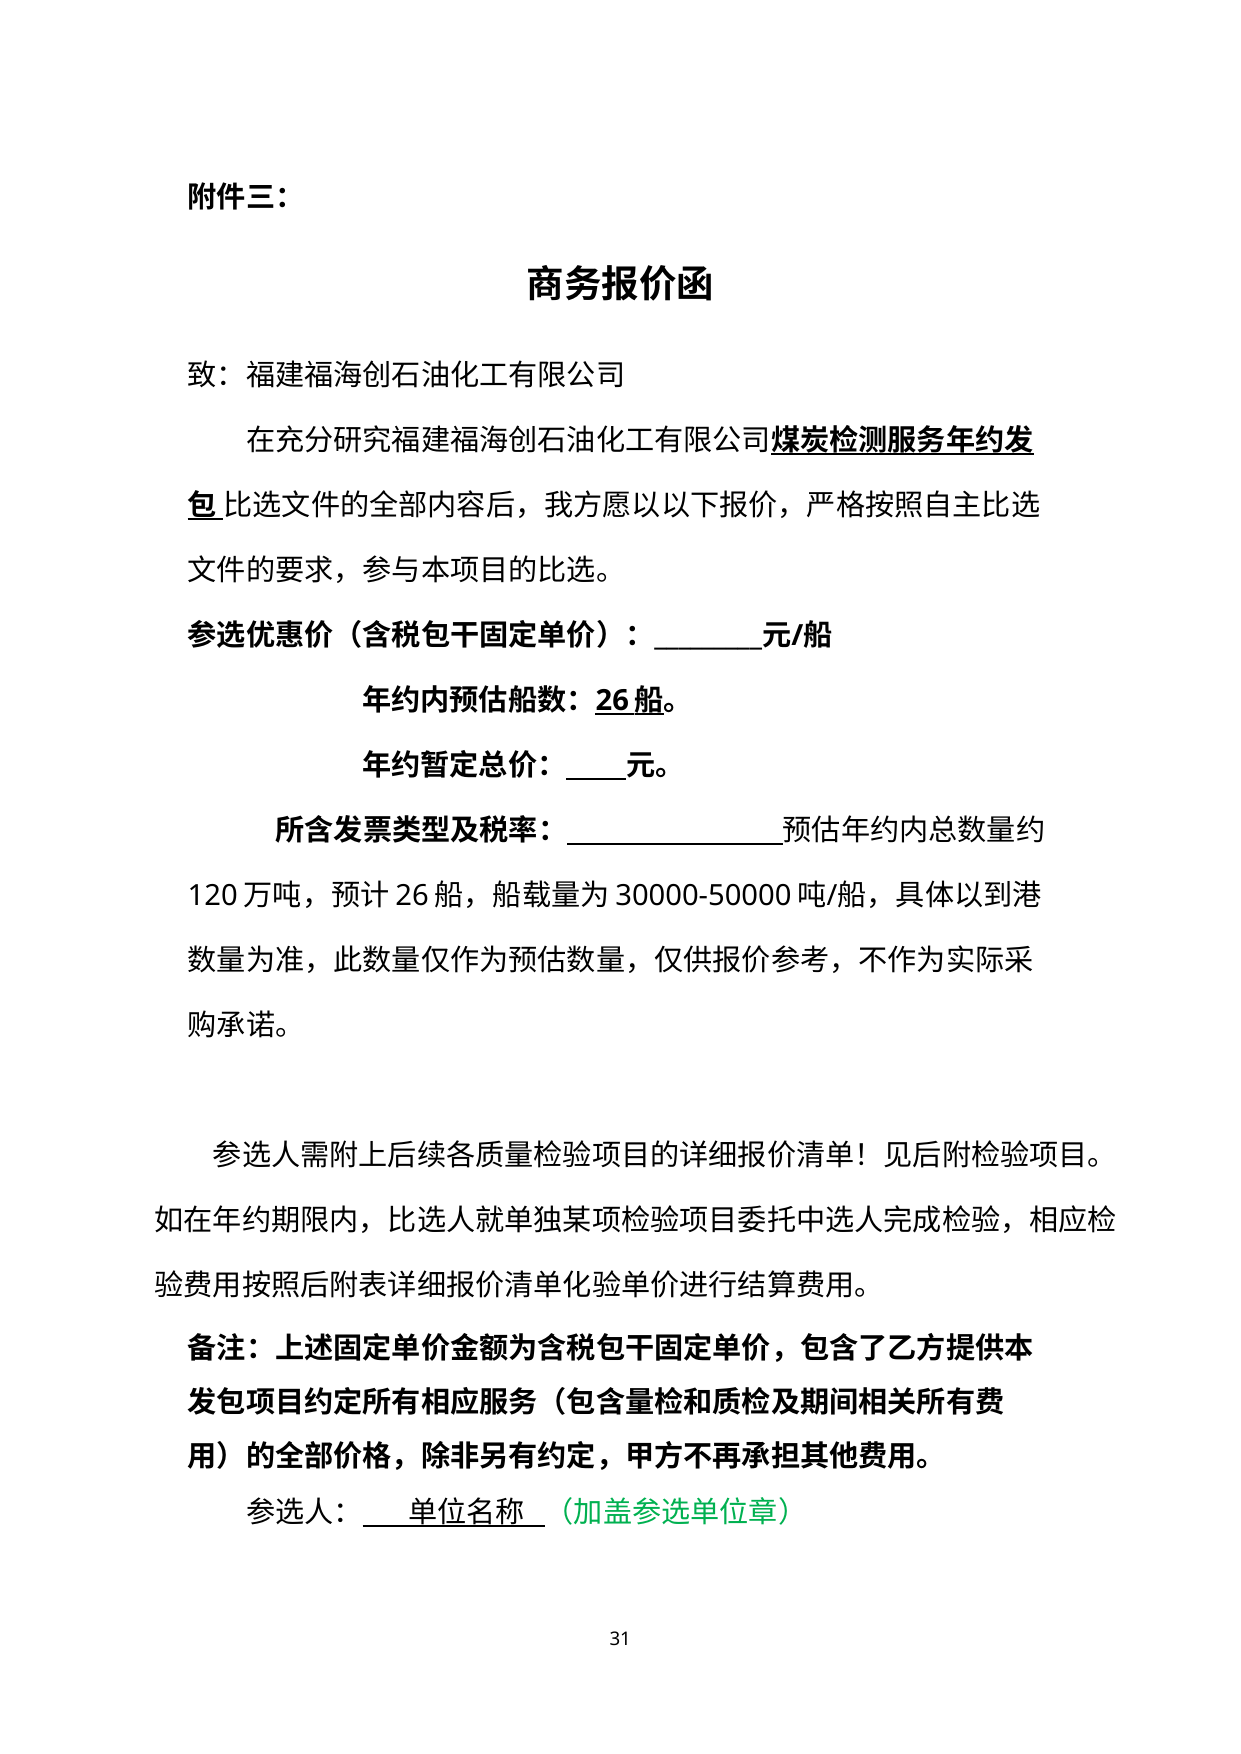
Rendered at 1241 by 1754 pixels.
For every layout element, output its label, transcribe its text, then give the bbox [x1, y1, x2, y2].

text 备注：上述固定单价金额为含税包干固定单价，包含了乙方提供本发包项目约定所有相应服务（包含量检和质检及期间相关所有费用）的全部价格，除非另有约定，甲方不再承担其他费用。 [187, 1315, 1053, 1478]
text 所含发票类型及税率： 预估年约内总数量约120万吨，预计26船，船载量为30000-50000吨/船，具体以到港数量为准，此数量仅作为预估数量，仅供报价参考，不作为实际采购承诺。 [187, 795, 1053, 1055]
text 附件三： [187, 162, 1053, 227]
text 年约暂定总价： 元。 [187, 730, 1053, 795]
text 年约内预估船数：26船。 [187, 665, 1053, 730]
text 参选人： 单位名称 （加盖参选单位章） [187, 1478, 1053, 1543]
text 参选优惠价（含税包干固定单价）：_________元/船 [187, 600, 1053, 665]
table_header 参选人需附上后续各质量检验项目的详细报价清单！见后附检验项目。如在年约期限内，比选人就单独某项检验项目委托中选人完成检验，相应检验费用按照后附表详细报价清单化验单价进行结算费用。 [143, 1120, 1133, 1315]
text 在充分研究福建福海创石油化工有限公司煤炭检测服务年约发包 比选文件的全部内容后，我方愿以以下报价，严格按照自主比选文件的要求，参与本项目的比选。 [187, 405, 1053, 600]
text 致：福建福海创石油化工有限公司 [187, 340, 1053, 405]
text 商务报价函 [187, 248, 1053, 313]
